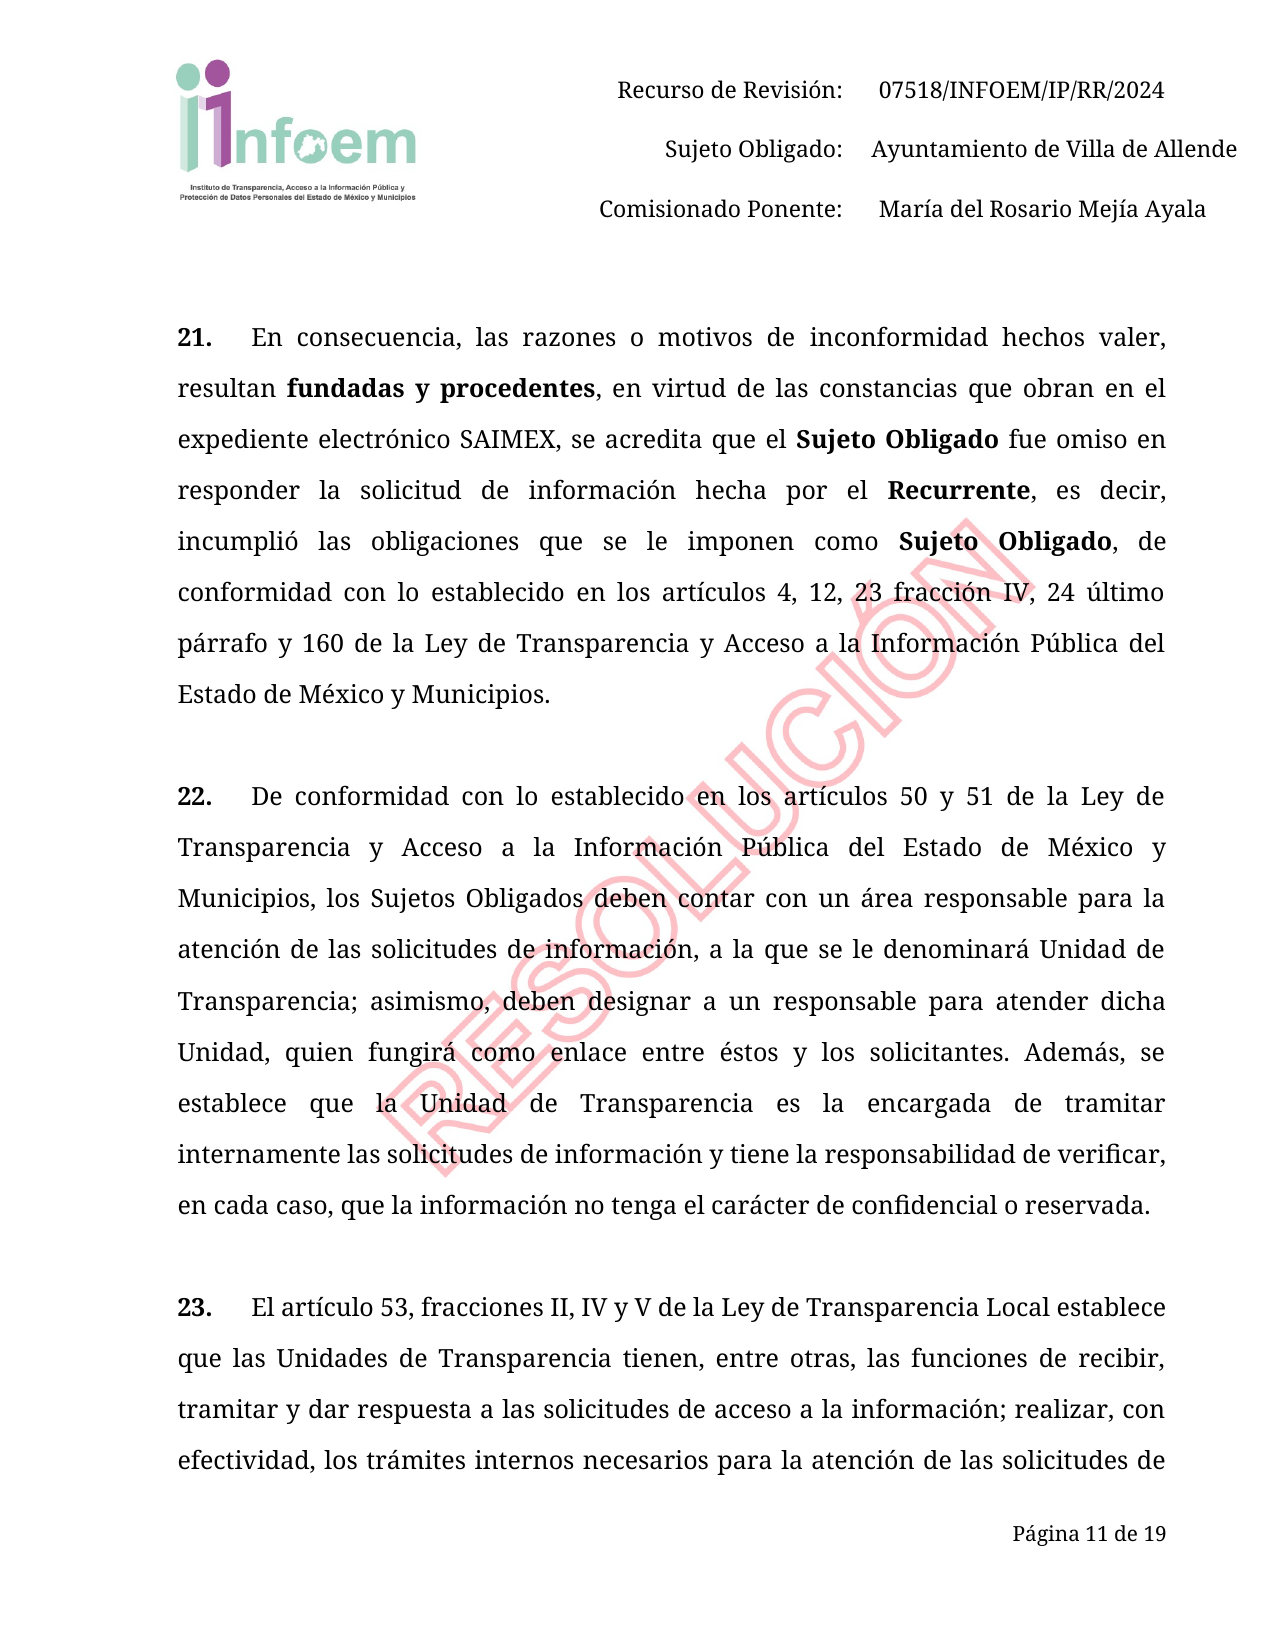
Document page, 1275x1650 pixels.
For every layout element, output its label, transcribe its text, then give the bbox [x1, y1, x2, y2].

list En consecuencia, las razones o motivos de inconformidad hechos valer, resultan fundadas y procedentes, en virtud de las constancias que obran en el expediente electrónico SAIMEX, se acredita que el Sujeto Obligado fue omiso en responder la solicitud de información hecha por el Recurrente, es decir, incumplió las obligaciones que se le imponen como Sujeto Obligado, de conformidad con lo establecido en los artículos 4, 12, 23 fracción IV, 24 último párrafo y 160 de la Ley de Transparencia y Acceso a la Información Pública del Estado de México y Municipios. [177, 320, 1167, 711]
picture [57, 0, 1275, 1649]
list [177, 1289, 1167, 1477]
list De conformidad con lo establecido en los artículos 50 y 51 de la Ley de Transparencia y Acceso a la Información Pública del Estado de México y Municipios, los Sujetos Obligados deben contar con un área responsable para la atención de las solicitudes de información, a la que se le denominará Unidad de Transparencia; asimismo, deben designar a un responsable para atender dicha Unidad, quien fungirá como enlace entre éstos y los solicitantes. Además, se establece que la Unidad de Transparencia es la encargada de tramitar internamente las solicitudes de información y tiene la responsabilidad de verificar, en cada caso, que la información no tenga el carácter de confidencial o reservada. [177, 779, 1167, 1221]
